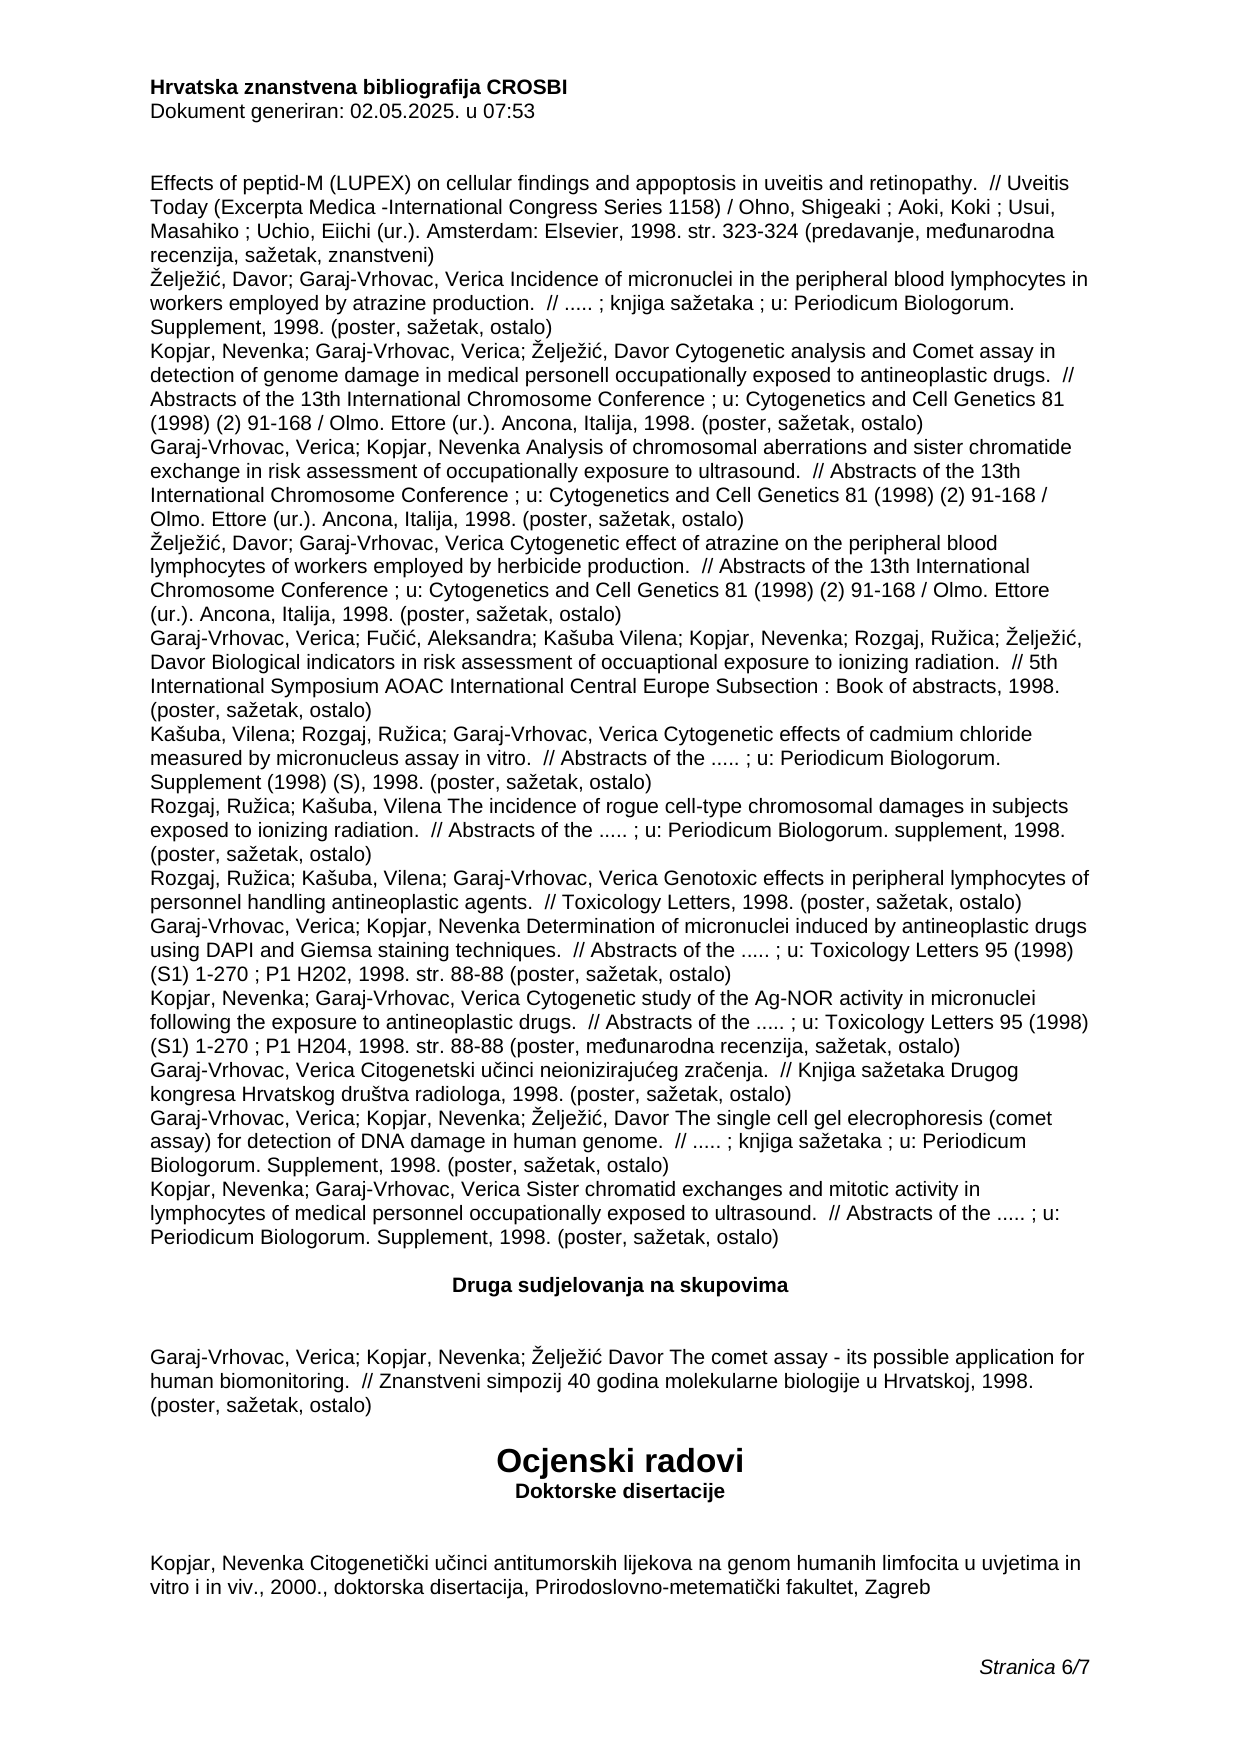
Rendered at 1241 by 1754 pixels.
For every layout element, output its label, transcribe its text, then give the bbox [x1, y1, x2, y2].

text Garaj-Vrhovac, Verica; Kopjar, Nevenka; Želježić Davor [150, 1345, 1090, 1417]
text Želježić, Davor; Garaj-Vrhovac, Verica [150, 530, 1090, 626]
subtitle Ocjenski radovi [150, 1441, 1090, 1479]
text Garaj-Vrhovac, Verica; Kopjar, Nevenka; Želježić, Davor [150, 1105, 1090, 1177]
text Garaj-Vrhovac, Verica; Fučić, Aleksandra; Kašuba Vilena; Kopjar, Nevenka; Rozgaj, Ružica; Želježić, Davor [150, 626, 1090, 722]
text Kopjar, Nevenka; Garaj-Vrhovac, Verica [150, 986, 1090, 1057]
text Kopjar, Nevenka; Garaj-Vrhovac, Verica; Želježić, Davor [150, 339, 1090, 434]
text Kašuba, Vilena; Rozgaj, Ružica; Garaj-Vrhovac, Verica [150, 722, 1090, 794]
text Rozgaj, Ružica; Kašuba, Vilena [150, 794, 1090, 866]
text Garaj-Vrhovac, Verica; Kopjar, Nevenka [150, 434, 1090, 530]
text Garaj-Vrhovac, Verica [150, 1057, 1090, 1105]
subtitle Druga sudjelovanja na skupovima [150, 1273, 1090, 1297]
text Želježić, Davor; Garaj-Vrhovac, Verica [150, 267, 1090, 339]
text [150, 171, 1090, 267]
text Kopjar, Nevenka [150, 1551, 1090, 1599]
text Kopjar, Nevenka; Garaj-Vrhovac, Verica [150, 1177, 1090, 1249]
text Rozgaj, Ružica; Kašuba, Vilena; Garaj-Vrhovac, Verica [150, 866, 1090, 914]
text Garaj-Vrhovac, Verica; Kopjar, Nevenka [150, 914, 1090, 986]
subtitle Doktorske disertacije [150, 1479, 1090, 1503]
